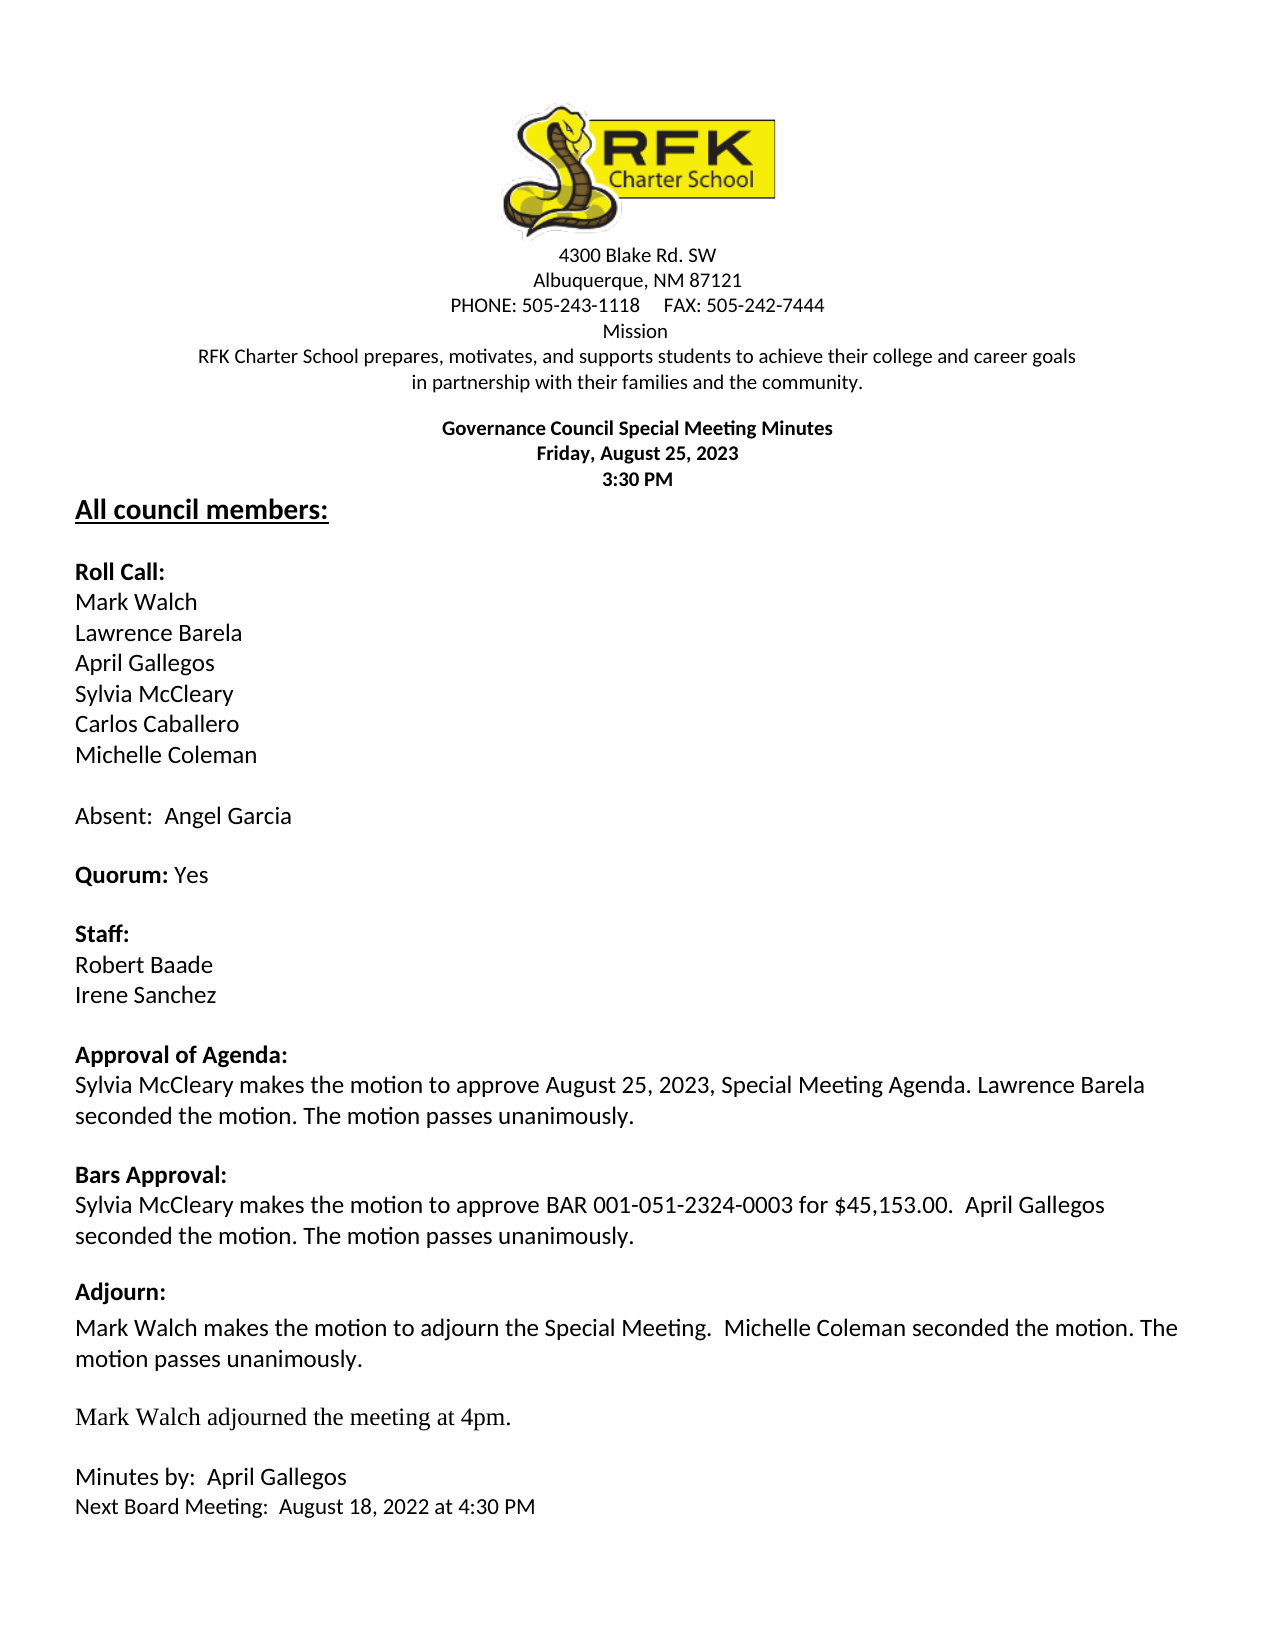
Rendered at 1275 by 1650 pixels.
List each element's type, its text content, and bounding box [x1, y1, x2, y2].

text All council members: [75, 491, 1200, 527]
text 3:30 PM [75, 466, 1200, 491]
text PHONE: 505-243-1118 FAX: 505-242-7444 [75, 293, 1200, 318]
text Minutes by: April Gallegos [75, 1461, 1200, 1492]
text Adjourn: [75, 1276, 1200, 1306]
text Quorum: Yes [75, 859, 1200, 890]
text Albuquerque, NM 87121 [75, 267, 1200, 293]
text Sylvia McCleary [75, 678, 1200, 708]
text Staff: [75, 918, 1200, 949]
text Robert Baade [75, 949, 1200, 979]
text in partnership with their families and the community. [75, 369, 1200, 394]
text Next Board Meeting: August 18, 2022 at 4:30 PM [75, 1492, 1200, 1520]
text Mark Walch makes the motion to adjourn the Special Meeting. Michelle Coleman seconded the motion. The motion passes unanimously. [75, 1312, 1200, 1373]
text Friday, August 25, 2023 [75, 441, 1200, 466]
picture [500, 103, 775, 242]
text Roll Call: [75, 556, 1200, 586]
text Approval of Agenda: [75, 1039, 1200, 1069]
text Sylvia McCleary makes the motion to approve BAR 001-051-2324-0003 for $45,153.00. April Gallegos seconded the motion. The motion passes unanimously. [75, 1189, 1200, 1251]
text Sylvia McCleary makes the motion to approve August 25, 2023, Special Meeting Agenda. Lawrence Barela seconded the motion. The motion passes unanimously. [75, 1069, 1200, 1130]
text RFK Charter School prepares, motivates, and supports students to achieve their college and career goals [75, 343, 1200, 369]
text Lawrence Barela [75, 617, 1200, 647]
text Mark Walch adjourned the meeting at 4pm. [75, 1402, 1200, 1431]
text Mission [75, 318, 1200, 343]
text Absent: Angel Garcia [75, 800, 1200, 830]
text Carlos Caballero [75, 708, 1200, 739]
text Bars Approval: [75, 1159, 1200, 1189]
text April Gallegos [75, 647, 1200, 678]
text 4300 Blake Rd. SW [75, 242, 1200, 267]
text Mark Walch [75, 586, 1200, 617]
text Governance Council Special Meeting Minutes [75, 415, 1200, 441]
text Michelle Coleman [75, 739, 1200, 769]
text Irene Sanchez [75, 979, 1200, 1010]
